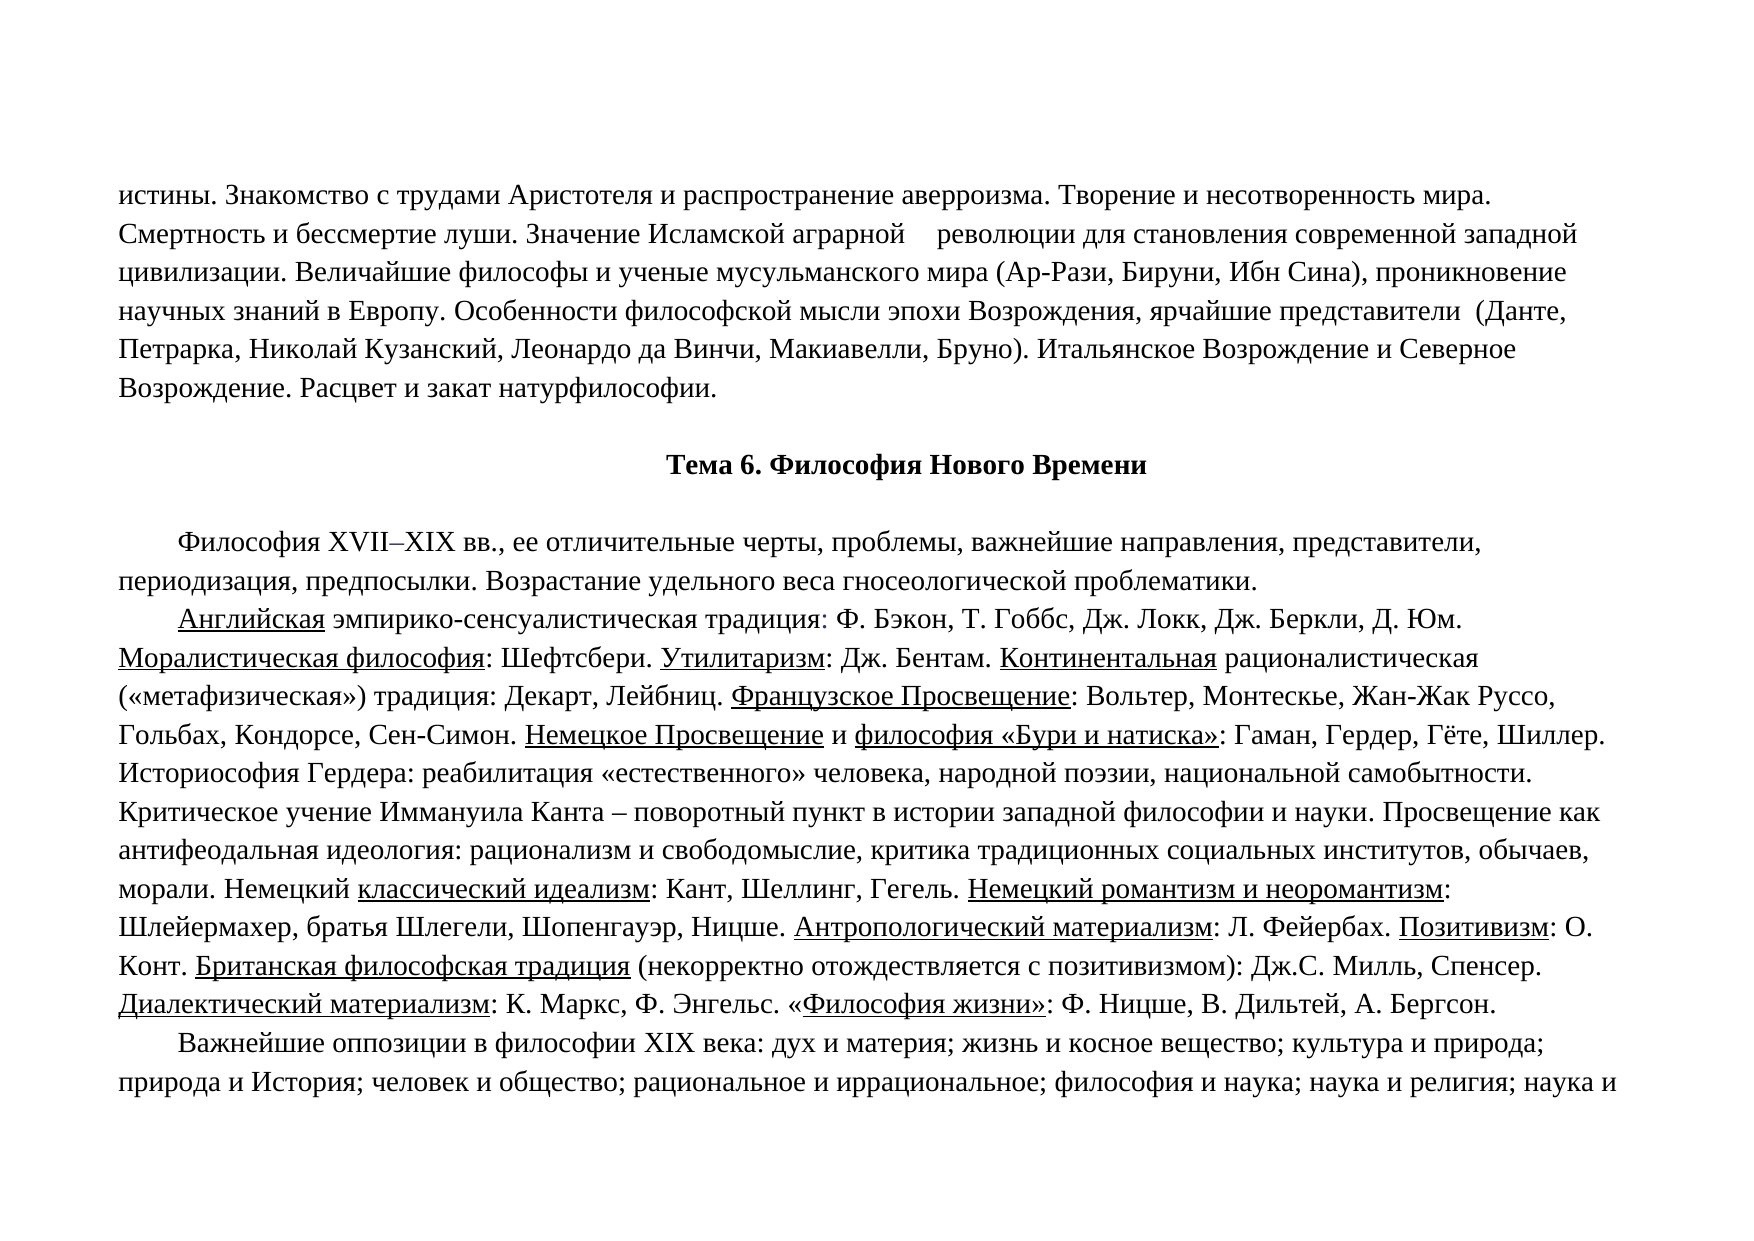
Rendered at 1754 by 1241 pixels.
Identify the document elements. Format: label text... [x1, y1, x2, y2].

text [118, 1025, 1636, 1097]
text Тема 6. Философия Нового Времени [118, 447, 1636, 481]
text Философия XVII–XIХ вв., ее отличительные черты, проблемы, важнейшие направления, представители, периодизация, предпосылки. Возрастание удельного веса гносеологической проблематики. [118, 524, 1636, 596]
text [118, 177, 1636, 403]
text Английская эмпирико-сенсуалистическая традиция: Ф. Бэкон, Т. Гоббс, Дж. Локк, Дж. Беркли, Д. Юм. Моралистическая философия: Шефтсбери. Утилитаризм: Дж. Бентам. Континентальная рационалистическая («метафизическая») традиция: Декарт, Лейбниц. Французское Просвещение: Вольтер, Монтескье, Жан-Жак Руссо, Гольбах, Кондорсе, Сен-Симон. Немецкое Просвещение и философия «Бури и натиска»: Гаман, Гердер, Гёте, Шиллер. Историософия Гердера: реабилитация «естественного» человека, народной поэзии, национальной самобытности. Критическое учение Иммануила Канта – поворотный пункт в истории западной философии и науки. Просвещение как антифеодальная идеология: рационализм и свободомыслие, критика традиционных социальных институтов, обычаев, морали. Немецкий классический идеализм: Кант, Шеллинг, Гегель. Немецкий романтизм и неоромантизм: Шлейермахер, братья Шлегели, Шопенгауэр, Ницше. Антропологический материализм: Л. Фейербах. Позитивизм: О. Конт. Британская философская традиция (некорректно отождествляется с позитивизмом): Дж.С. Милль, Спенсер. Диалектический материализм: К. Маркс, Ф. Энгельс. «Философия жизни»: Ф. Ницше, В. Дильтей, А. Бергсон. [118, 601, 1636, 1020]
